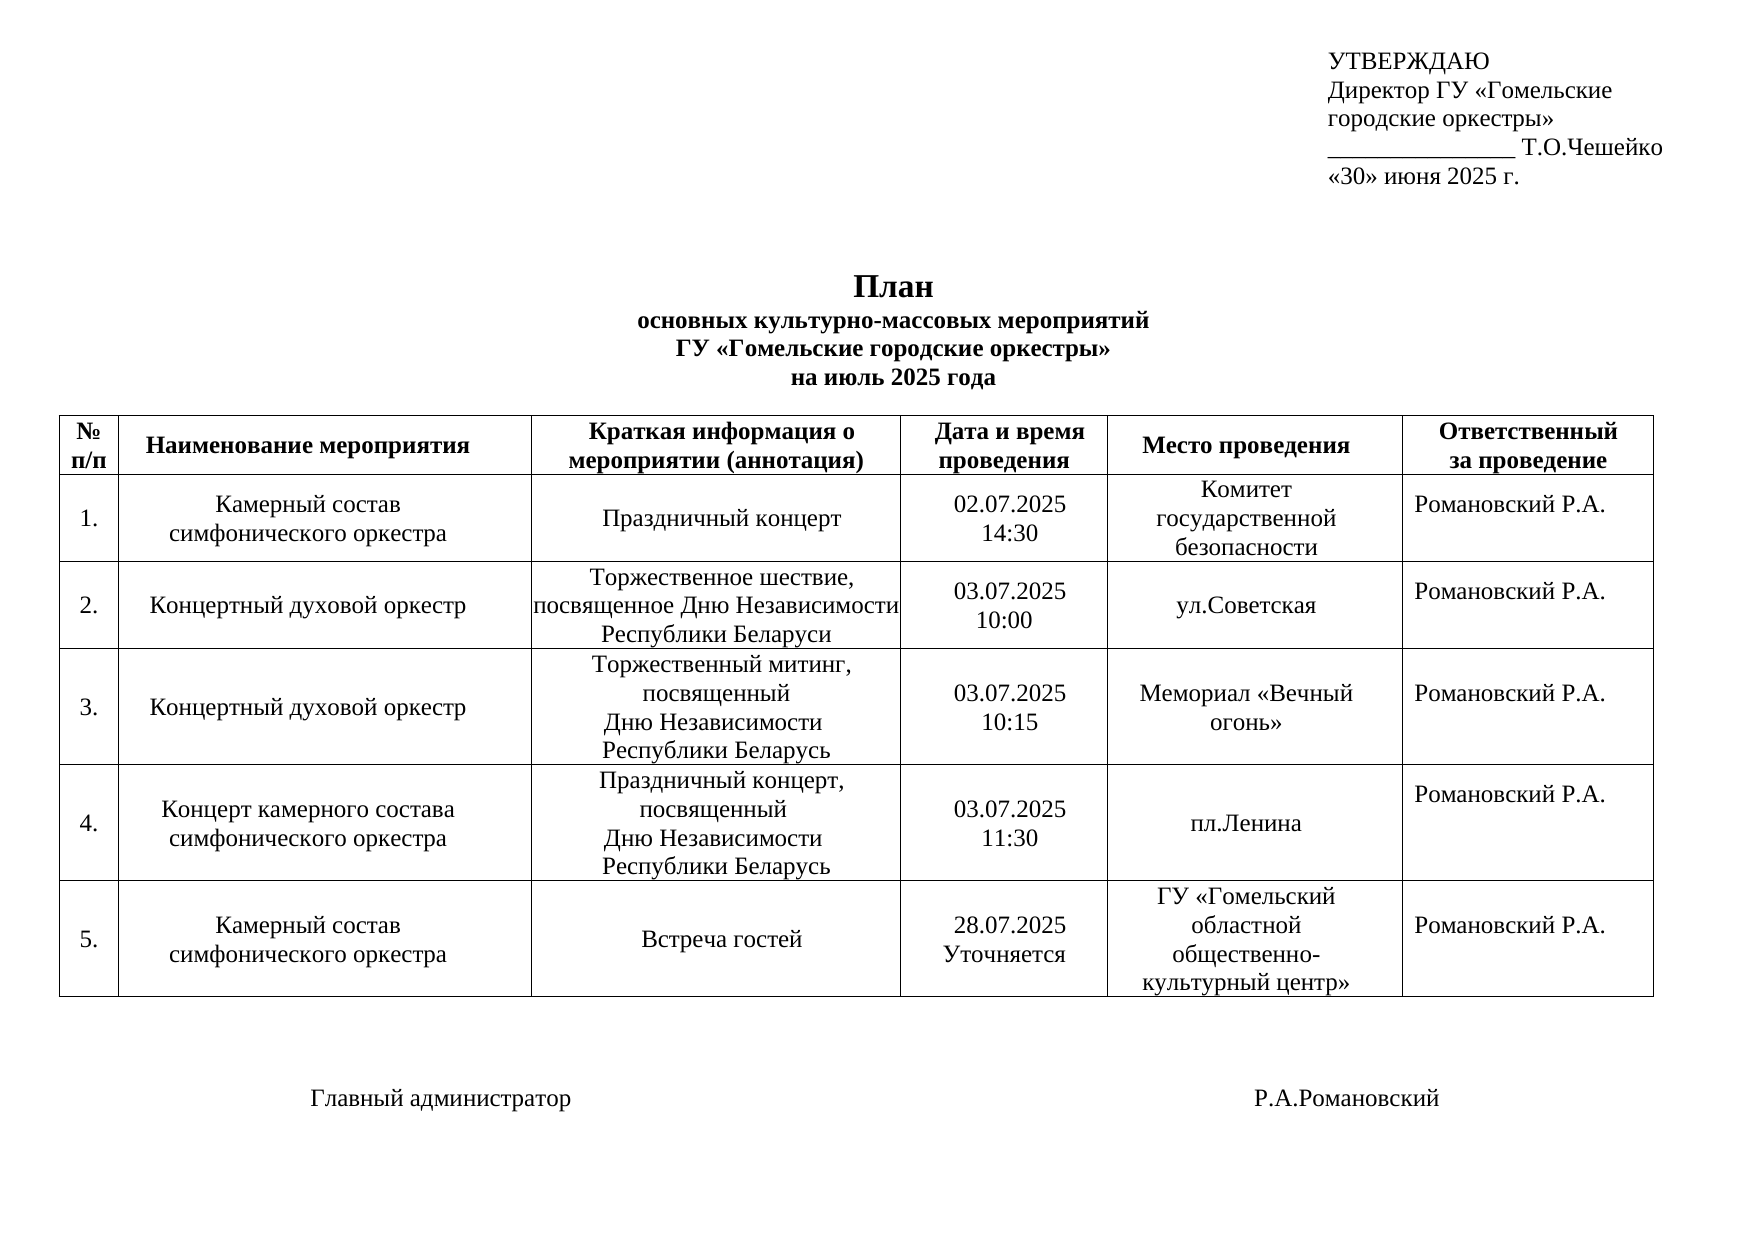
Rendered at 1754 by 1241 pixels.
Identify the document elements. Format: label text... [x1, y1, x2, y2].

text ГУ «Гомельские городские оркестры» [74, 333, 1713, 362]
table_cell 1. [60, 475, 118, 561]
table_cell Камерный состав симфонического оркестра [119, 881, 531, 996]
table_cell Камерный состав симфонического оркестра [119, 475, 531, 561]
table_cell 2. [60, 562, 118, 648]
table_cell Мемориал «Вечный огонь» [1108, 649, 1402, 764]
table_header Наименование мероприятия [119, 416, 531, 473]
text УТВЕРЖДАЮ [74, 46, 1713, 75]
table_cell 3. [60, 649, 118, 764]
table_cell пл.Ленина [1108, 765, 1402, 880]
text основных культурно-массовых мероприятий [74, 305, 1713, 333]
table_cell Праздничный концерт, посвященный Дню Независимости Республики Беларусь [532, 765, 900, 880]
table_header № п/п [60, 416, 118, 473]
table_cell 28.07.2025 Уточняется [901, 881, 1107, 996]
table_cell 03.07.2025 11:30 [901, 765, 1107, 880]
text Директор ГУ «Гомельские городские оркестры» [1328, 75, 1713, 132]
table_cell 03.07.2025 10:00 [901, 562, 1107, 648]
table_header Ответственный за проведение [1403, 416, 1653, 473]
table_cell Встреча гостей [532, 881, 900, 996]
table_cell Торжественное шествие, посвященное Дню Независимости Республики Беларуси [532, 562, 900, 648]
table_header Дата и время проведения [901, 416, 1107, 473]
table_cell Концертный духовой оркестр [119, 649, 531, 764]
text Главный администратор Р.А.Романовский [74, 1083, 1713, 1112]
table_cell Комитет государственной безопасности [1108, 475, 1402, 561]
table_cell Концертный духовой оркестр [119, 562, 531, 648]
table_cell Праздничный концерт [532, 475, 900, 561]
table_cell Романовский Р.А. [1403, 881, 1653, 996]
table_cell Романовский Р.А. [1403, 649, 1653, 764]
table_cell Романовский Р.А. [1403, 562, 1653, 648]
text _______________ Т.О.Чешейко [74, 132, 1713, 161]
text План [74, 266, 1713, 305]
table_cell 03.07.2025 10:15 [901, 649, 1107, 764]
table_header Место проведения [1108, 416, 1402, 473]
text на июль 2025 года [74, 362, 1713, 391]
table_cell Концерт камерного состава симфонического оркестра [119, 765, 531, 880]
table_cell Романовский Р.А. [1403, 475, 1653, 561]
table_cell 4. [60, 765, 118, 880]
table_cell Романовский Р.А. [1403, 765, 1653, 880]
table_cell Торжественный митинг, посвященный Дню Независимости Республики Беларусь [532, 649, 900, 764]
table_cell 5. [60, 881, 118, 996]
text «30» июня 2025 г. [74, 161, 1713, 190]
table_header Краткая информация о мероприятии (аннотация) [532, 416, 900, 473]
table_cell ул.Советская [1108, 562, 1402, 648]
table_cell ГУ «Гомельский областной общественно-культурный центр» [1108, 881, 1402, 996]
table_cell 02.07.2025 14:30 [901, 475, 1107, 561]
